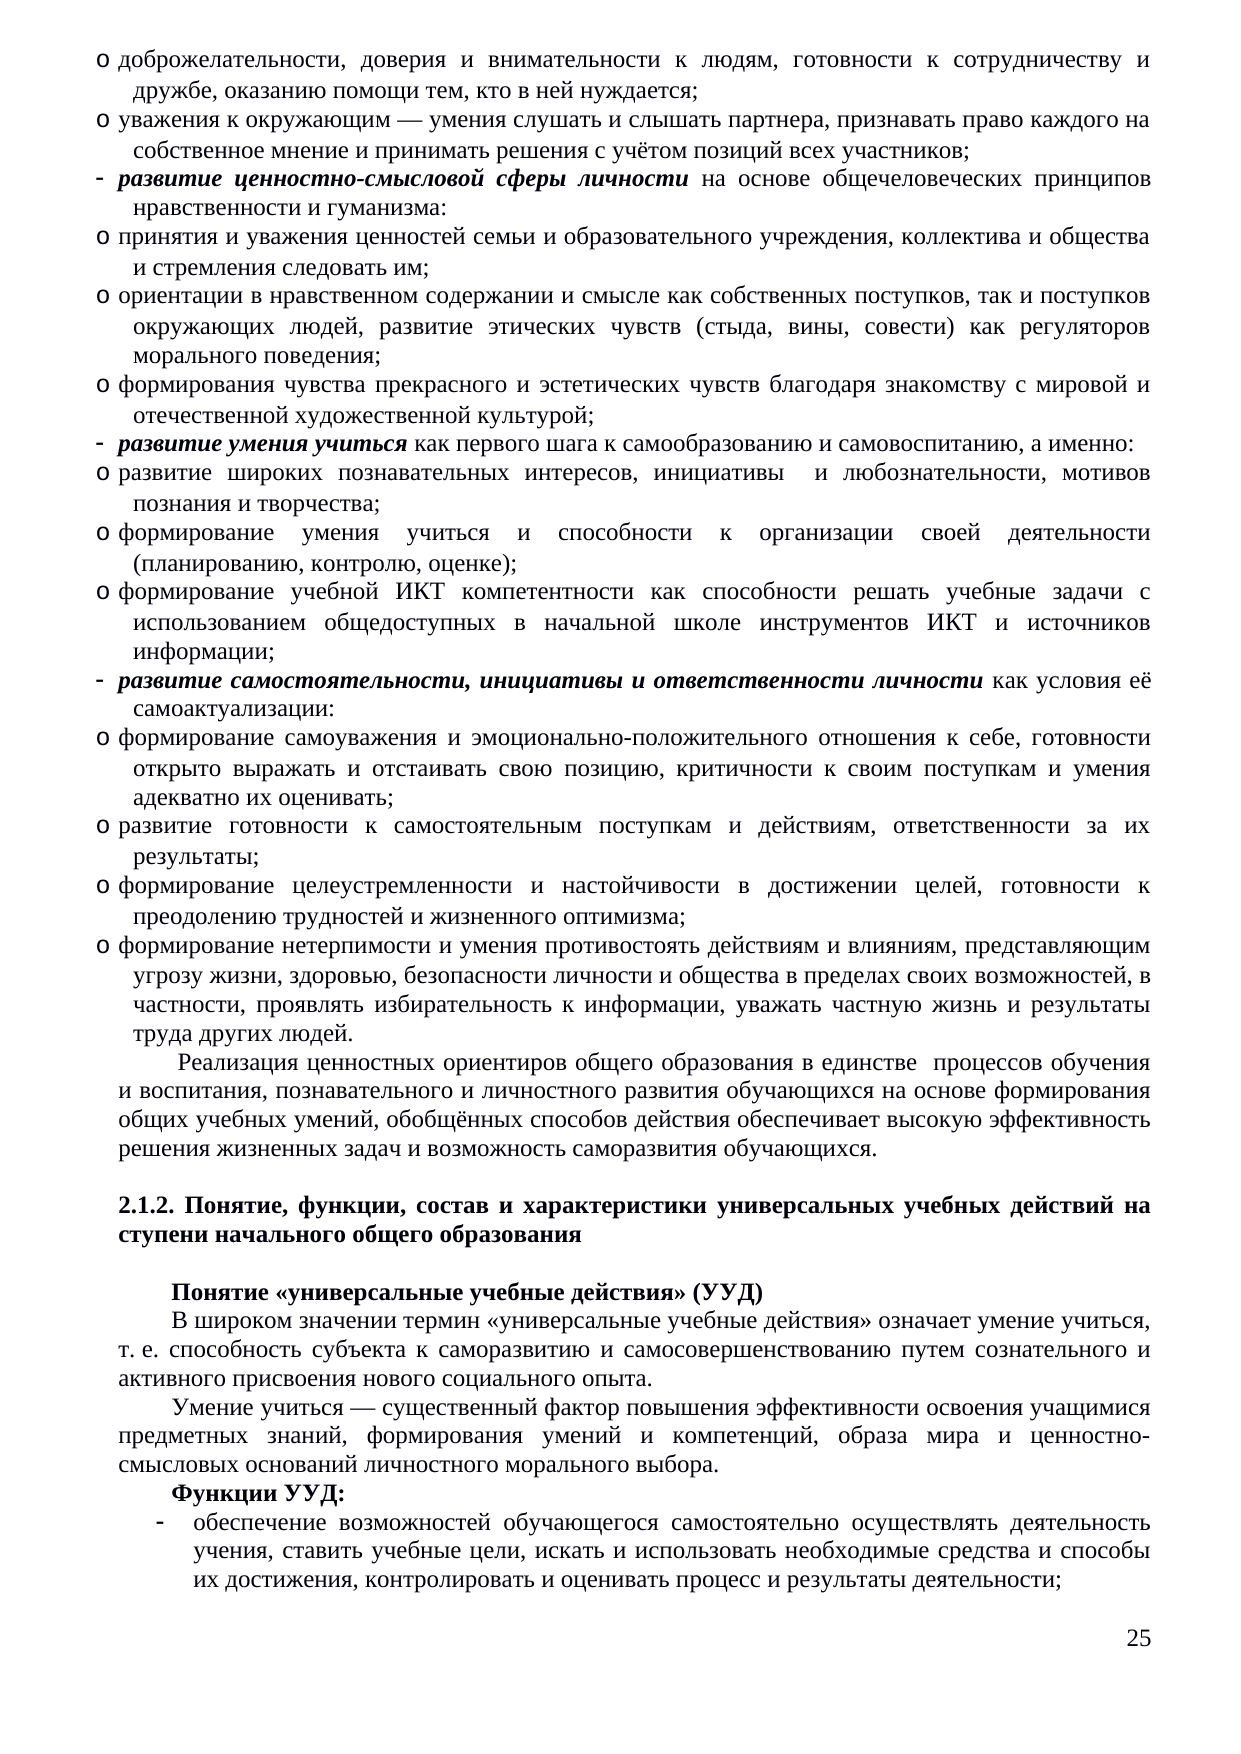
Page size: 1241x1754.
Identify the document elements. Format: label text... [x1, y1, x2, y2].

list доброжелательности, доверия и внимательности к людям, готовности к сотрудничеству и дружбе, оказанию помощи тем, кто в ней нуждается; [95, 44, 1152, 104]
list формирование учебной ИКТ компетентности как способности решать учебные задачи с использованием общедоступных в начальной школе инструментов ИКТ и источников информации; [95, 576, 1152, 665]
text Функции УУД: [118, 1478, 1152, 1507]
list формирования чувства прекрасного и эстетических чувств благодаря знакомству с мировой и отечественной художественной культурой; [95, 369, 1152, 428]
text Понятие «универсальные учебные действия» (УУД) [118, 1277, 1152, 1306]
list развитие самостоятельности, инициативы и ответственности личности как условия её самоактуализации: [95, 665, 1152, 722]
text 2.1.2. Понятие, функции, состав и характеристики универсальных учебных действий на ступени начального общего образования [118, 1191, 1152, 1248]
list развитие ценностно-смысловой сферы личности на основе общечеловеческих принципов нравственности и гуманизма: [95, 163, 1152, 221]
list формирование умения учиться и способности к организации своей деятельности (планированию, контролю, оценке); [95, 517, 1152, 576]
list формирование нетерпимости и умения противостоять действиям и влияниям, представляющим угрозу жизни, здоровью, безопасности личности и общества в пределах своих возможностей, в частности, проявлять избирательность к информации, уважать частную жизнь и результаты труда других людей. [95, 930, 1152, 1047]
list обеспечение возможностей обучающегося самостоятельно осуществлять деятельность учения, ставить учебные цели, искать и использовать необходимые средства и способы их достижения, контролировать и оценивать процесс и результаты деятельности; [156, 1507, 1152, 1593]
text В широком значении термин «универсальные учебные действия» означает умение учиться, т. е. способность субъекта к саморазвитию и самосовершенствованию путем сознательного и активного присвоения нового социального опыта. [118, 1306, 1152, 1392]
text Умение учиться — существенный фактор повышения эффективности освоения учащимися предметных знаний, формирования умений и компетенций, образа мира и ценностно-смысловых оснований личностного морального выбора. [118, 1392, 1152, 1478]
list ориентации в нравственном содержании и смысле как собственных поступков, так и поступков окружающих людей, развитие этических чувств (стыда, вины, совести) как регуляторов морального поведения; [95, 281, 1152, 369]
list развитие умения учиться как первого шага к самообразованию и самовоспитанию, а именно: [95, 428, 1152, 457]
text Реализация ценностных ориентиров общего образования в единстве процессов обучения и воспитания, познавательного и личностного развития обучающихся на основе формирования общих учебных умений, обобщённых способов действия обеспечивает высокую эффективность решения жизненных задач и возможность саморазвития обучающихся. [118, 1047, 1152, 1162]
list формирование самоуважения и эмоционально-положительного отношения к себе, готовности открыто выражать и отстаивать свою позицию, критичности к своим поступкам и умения адекватно их оценивать; [95, 722, 1152, 811]
list уважения к окружающим — умения слушать и слышать партнера, признавать право каждого на собственное мнение и принимать решения с учётом позиций всех участников; [95, 104, 1152, 163]
list развитие широких познавательных интересов, инициативы и любознательности, мотивов познания и творчества; [95, 457, 1152, 517]
list развитие готовности к самостоятельным поступкам и действиям, ответственности за их результаты; [95, 811, 1152, 870]
list принятия и уважения ценностей семьи и образовательного учреждения, коллектива и общества и стремления следовать им; [95, 221, 1152, 281]
list формирование целеустремленности и настойчивости в достижении целей, готовности к преодолению трудностей и жизненного оптимизма; [95, 870, 1152, 930]
